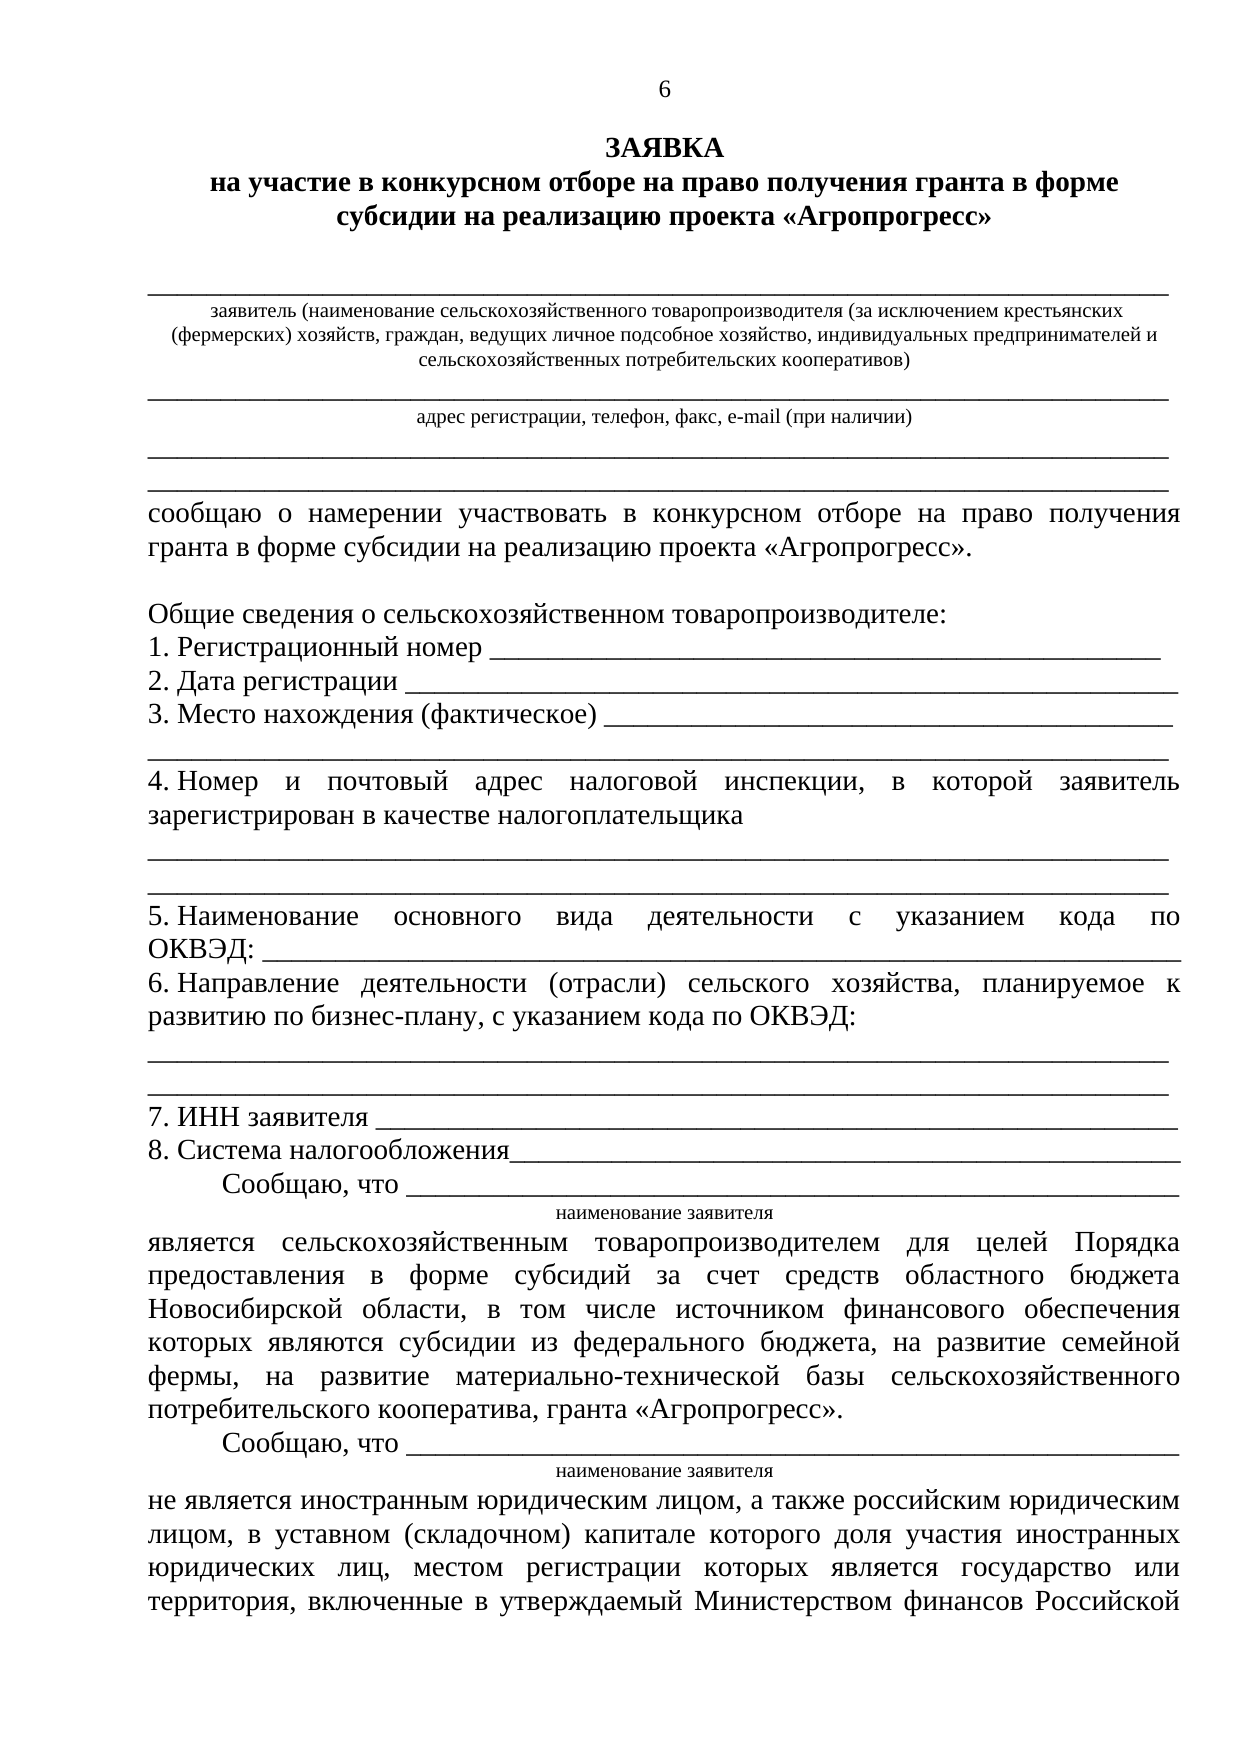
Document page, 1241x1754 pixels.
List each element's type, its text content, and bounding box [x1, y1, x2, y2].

text 2. Дата регистрации _____________________________________________________ [148, 663, 1181, 696]
text наименование заявителя [148, 1458, 1181, 1482]
text 5. Наименование основного вида деятельности с указанием кода по ОКВЭД: _______________________________________________________________ [148, 898, 1181, 965]
text наименование заявителя [148, 1199, 1181, 1224]
text 8. Система налогообложения______________________________________________ [148, 1132, 1181, 1166]
text 7. ИНН заявителя _______________________________________________________ [148, 1099, 1181, 1132]
text на участие в конкурсном отборе на право получения гранта в форме субсидии на реализацию проекта «Агропрогресс» [148, 164, 1181, 231]
text 6. Направление деятельности (отрасли) сельского хозяйства, планируемое к развитию по бизнес-плану, с указанием кода по ОКВЭД: [148, 965, 1181, 1032]
text 3. Место нахождения (фактическое) _______________________________________ [148, 696, 1181, 730]
text Общие сведения о сельскохозяйственном товаропроизводителе: [148, 596, 1181, 629]
text 4. Номер и почтовый адрес налоговой инспекции, в которой заявитель зарегистрирован в качестве налогоплательщика ______________________________________________________________________ [148, 763, 1181, 864]
text Сообщаю, что _____________________________________________________ [148, 1425, 1181, 1458]
text ______________________________________________________________________ [148, 462, 1181, 495]
text ЗАЯВКА [148, 131, 1181, 164]
text ______________________________________________________________________ [148, 265, 1181, 298]
text ______________________________________________________________________ [148, 730, 1181, 763]
text сообщаю о намерении участвовать в конкурсном отборе на право получения гранта в форме субсидии на реализацию проекта «Агропрогресс». [148, 495, 1181, 562]
text является сельскохозяйственным товаропроизводителем для целей Порядка предоставления в форме субсидий за счет средств областного бюджета Новосибирской области, в том числе источником финансового обеспечения которых являются субсидии из федерального бюджета, на развитие семейной фермы, на развитие материально-технической базы сельскохозяйственного потребительского кооператива, гранта «Агропрогресс». [148, 1224, 1181, 1425]
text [148, 1482, 1181, 1617]
text адрес регистрации, телефон, факс, e-mail (при наличии) [148, 404, 1181, 428]
text ______________________________________________________________________ [148, 864, 1181, 898]
text 1. Регистрационный номер ______________________________________________ [148, 629, 1181, 663]
text Сообщаю, что _____________________________________________________ [148, 1166, 1181, 1199]
text ______________________________________________________________________ [148, 371, 1181, 404]
text ______________________________________________________________________ [148, 428, 1181, 462]
text ____________________________________________________________________________________________________________________________________________ [148, 1032, 1181, 1099]
text заявитель (наименование сельскохозяйственного товаропроизводителя (за исключением крестьянских (фермерских) хозяйств, граждан, ведущих личное подсобное хозяйство, индивидуальных предпринимателей и сельскохозяйственных потребительских кооперативов) [148, 298, 1181, 371]
